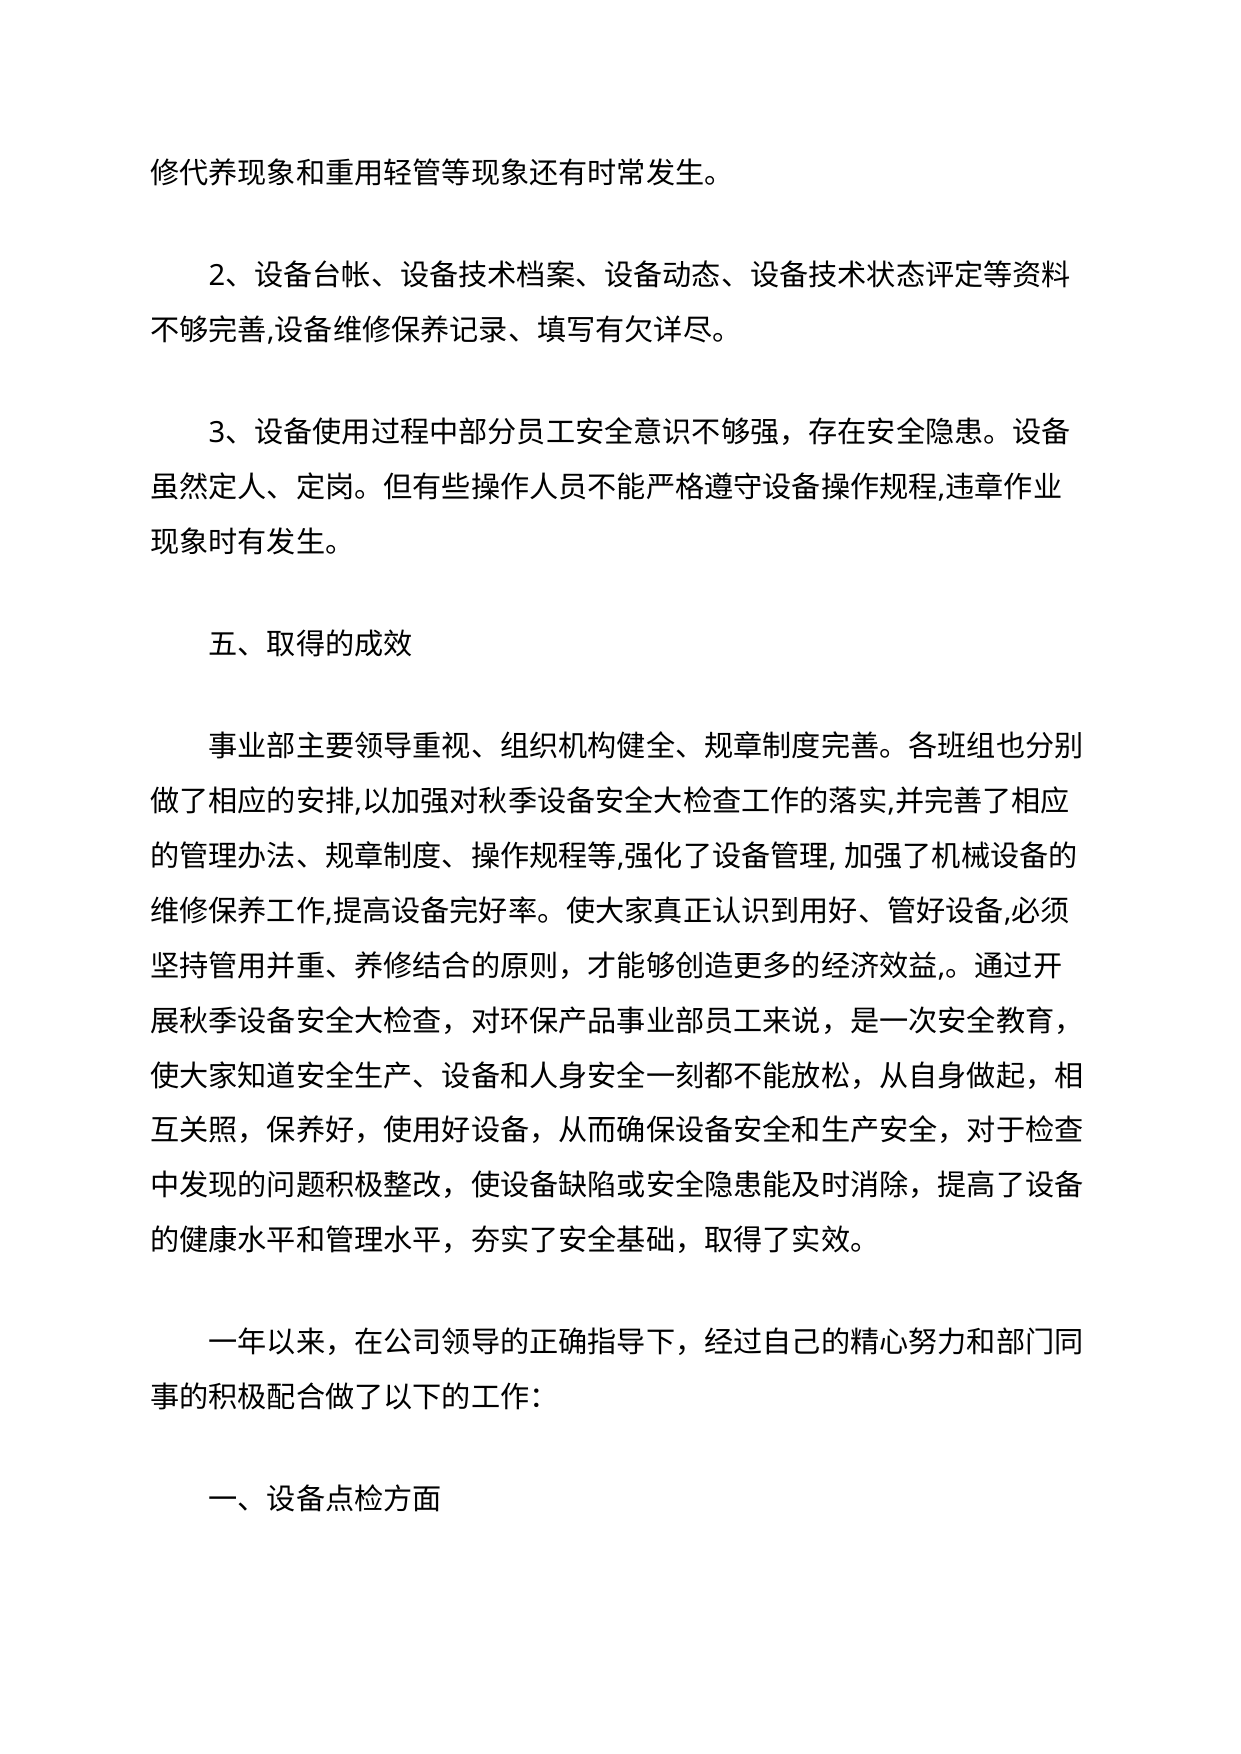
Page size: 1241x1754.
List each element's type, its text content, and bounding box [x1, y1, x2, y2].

text 五、取得的成效 [150, 621, 1090, 663]
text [150, 150, 1090, 192]
text 2、设备台帐、设备技术档案、设备动态、设备技术状态评定等资料不够完善,设备维修保养记录、填写有欠详尽。 [150, 252, 1090, 349]
text 一、设备点检方面 [150, 1475, 1090, 1517]
text 一年以来，在公司领导的正确指导下，经过自己的精心努力和部门同事的积极配合做了以下的工作： [150, 1318, 1090, 1416]
text 事业部主要领导重视、组织机构健全、规章制度完善。各班组也分别做了相应的安排,以加强对秋季设备安全大检查工作的落实,并完善了相应的管理办法、规章制度、操作规程等,强化了设备管理, 加强了机械设备的维修保养工作,提高设备完好率。使大家真正认识到用好、管好设备,必须坚持管用并重、养修结合的原则，才能够创造更多的经济效益,。通过开展秋季设备安全大检查，对环保产品事业部员工来说，是一次安全教育，使大家知道安全生产、设备和人身安全一刻都不能放松，从自身做起，相互关照，保养好，使用好设备，从而确保设备安全和生产安全，对于检查中发现的问题积极整改，使设备缺陷或安全隐患能及时消除，提高了设备的健康水平和管理水平，夯实了安全基础，取得了实效。 [150, 722, 1090, 1259]
text 3、设备使用过程中部分员工安全意识不够强，存在安全隐患。设备虽然定人、定岗。但有些操作人员不能严格遵守设备操作规程,违章作业现象时有发生。 [150, 409, 1090, 561]
